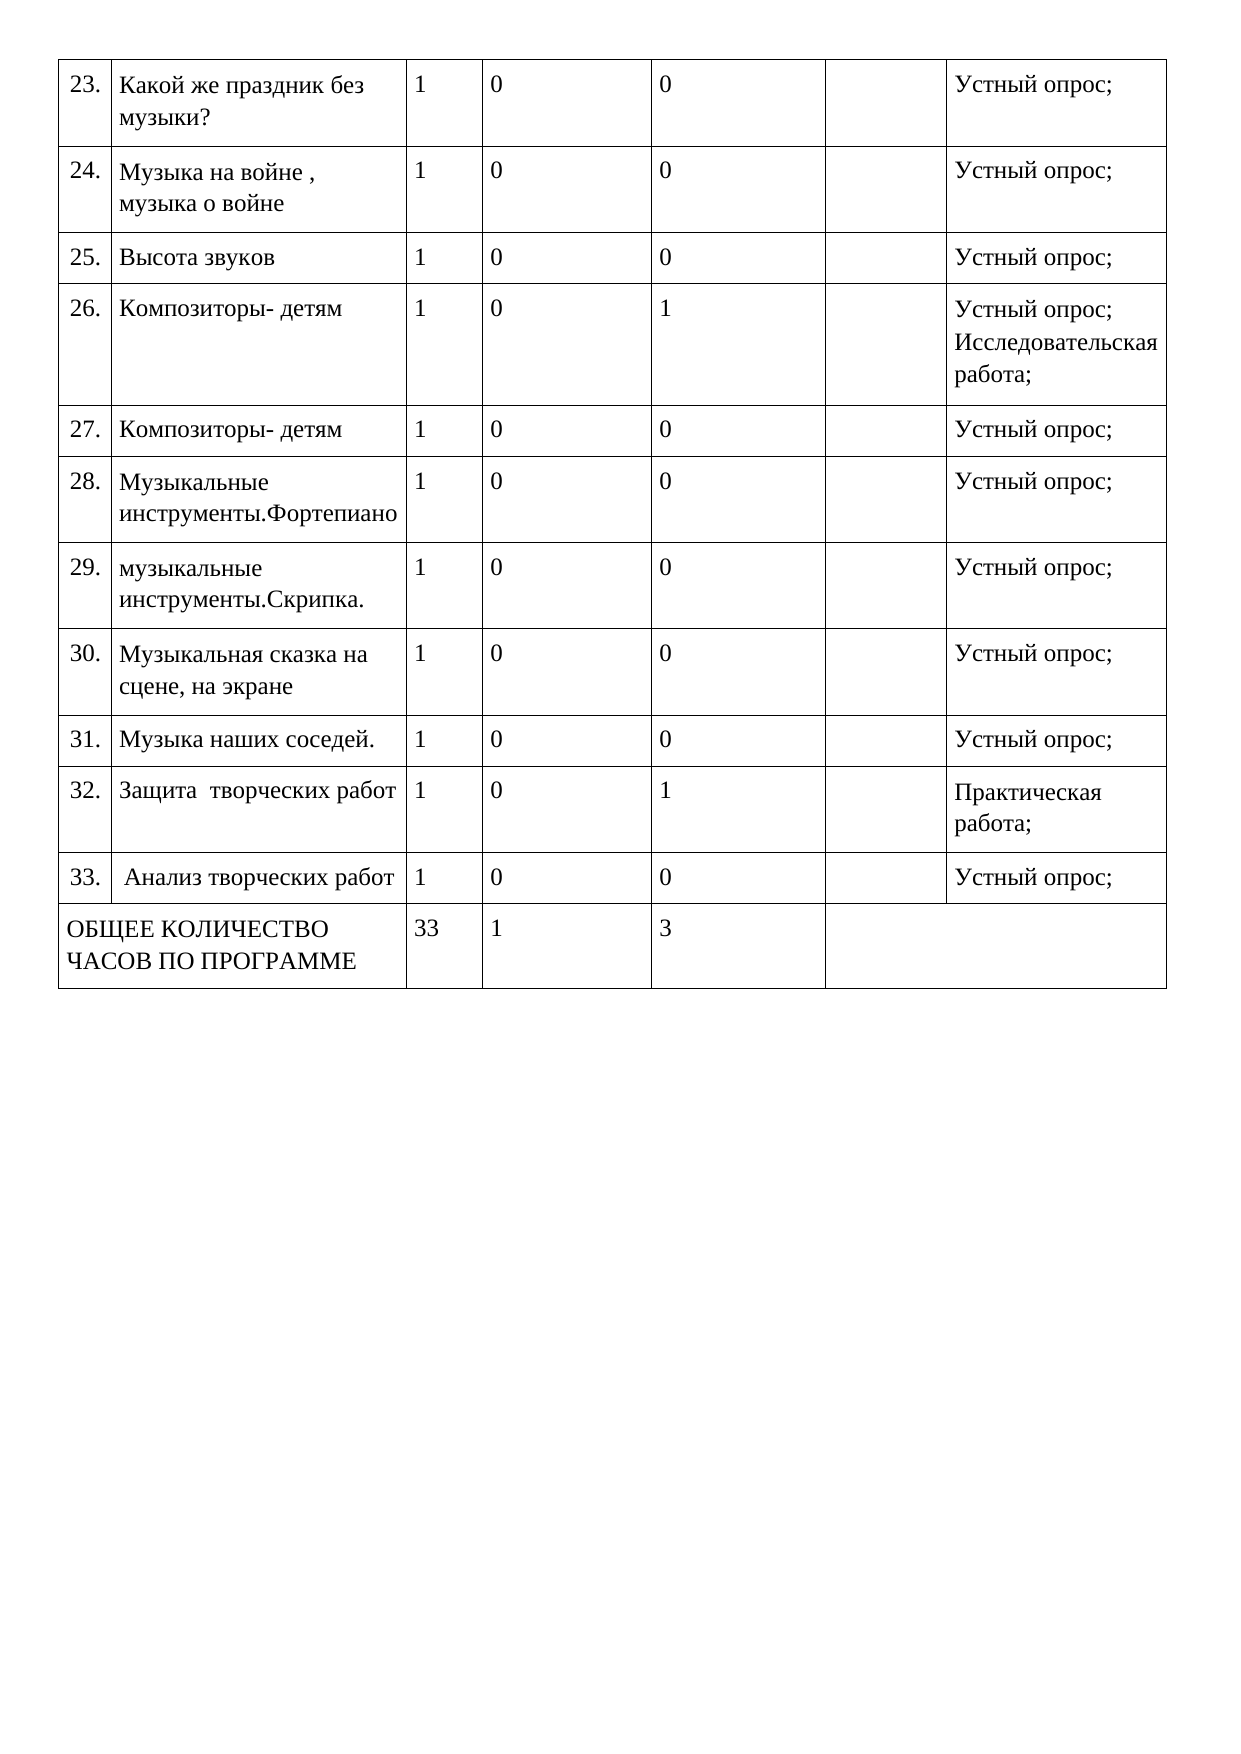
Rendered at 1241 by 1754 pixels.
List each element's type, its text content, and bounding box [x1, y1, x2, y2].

table_cell ОБЩЕЕ КОЛИЧЕСТВО ЧАСОВ ПО ПРОГРАММЕ [59, 904, 406, 987]
table_cell 28. [59, 457, 111, 542]
table_cell 1 [407, 457, 482, 542]
table_cell 25. [59, 233, 111, 283]
table_cell музыкальные инструменты.Скрипка. [112, 543, 406, 628]
table_cell [826, 716, 946, 766]
table_cell [826, 233, 946, 283]
table_cell Устный опрос; [947, 853, 1166, 903]
table_header Какой же праздник без музыки? [112, 60, 406, 146]
table_header 0 [652, 60, 825, 146]
table_cell Высота звуков [112, 233, 406, 283]
table_cell 1 [652, 284, 825, 404]
table_cell [826, 147, 946, 232]
table_cell 1 [407, 716, 482, 766]
table_cell [826, 457, 946, 542]
table_cell [826, 904, 1166, 987]
table_cell 31. [59, 716, 111, 766]
table_cell Анализ творческих работ [112, 853, 406, 903]
table_cell 29. [59, 543, 111, 628]
table_cell [826, 406, 946, 456]
table_cell 0 [652, 147, 825, 232]
table_cell Устный опрос; [947, 147, 1166, 232]
table_cell 1 [407, 147, 482, 232]
table_cell 0 [483, 767, 651, 852]
table_cell Музыкальные инструменты.Фортепиано [112, 457, 406, 542]
table_cell [826, 767, 946, 852]
table_cell Композиторы- детям [112, 406, 406, 456]
table_cell Композиторы- детям [112, 284, 406, 404]
table_cell Музыкальная сказка на сцене, на экране [112, 629, 406, 714]
table_cell 0 [652, 457, 825, 542]
table_cell 30. [59, 629, 111, 714]
table_cell 1 [407, 543, 482, 628]
table_cell 24. [59, 147, 111, 232]
table_cell 0 [652, 233, 825, 283]
table_cell 0 [483, 457, 651, 542]
table_cell Устный опрос; [947, 543, 1166, 628]
table_cell [826, 284, 946, 404]
table_cell 33 [407, 904, 482, 987]
table_cell Устный опрос; Исследовательская работа; [947, 284, 1166, 404]
table_cell 0 [483, 147, 651, 232]
table_cell 33. [59, 853, 111, 903]
table_header 23. [59, 60, 111, 146]
table_cell 0 [483, 284, 651, 404]
table_cell [826, 629, 946, 714]
table_cell Устный опрос; [947, 457, 1166, 542]
table_cell 1 [407, 233, 482, 283]
table_cell 0 [483, 716, 651, 766]
table_cell Музыка на войне , музыка о войне [112, 147, 406, 232]
table_cell 1 [483, 904, 651, 987]
table_cell Защита творческих работ [112, 767, 406, 852]
table_cell 1 [407, 767, 482, 852]
table_cell 3 [652, 904, 825, 987]
table_cell Устный опрос; [947, 629, 1166, 714]
table_header 0 [483, 60, 651, 146]
table_cell 1 [407, 853, 482, 903]
table_cell 26. [59, 284, 111, 404]
table_header 1 [407, 60, 482, 146]
table_cell Устный опрос; [947, 233, 1166, 283]
table_cell Музыка наших соседей. [112, 716, 406, 766]
table_cell 0 [652, 629, 825, 714]
table_cell 0 [483, 629, 651, 714]
table_cell 0 [652, 716, 825, 766]
table_header [826, 60, 946, 146]
table_header Устный опрос; [947, 60, 1166, 146]
table_cell 0 [652, 853, 825, 903]
table_cell 27. [59, 406, 111, 456]
table_cell Устный опрос; [947, 406, 1166, 456]
table_cell Практическая работа; [947, 767, 1166, 852]
table_cell 1 [407, 284, 482, 404]
table_cell 32. [59, 767, 111, 852]
table_cell [826, 543, 946, 628]
table_cell 1 [407, 629, 482, 714]
table_cell Устный опрос; [947, 716, 1166, 766]
table_cell 1 [652, 767, 825, 852]
table_cell 0 [483, 233, 651, 283]
table_cell 1 [407, 406, 482, 456]
table_cell 0 [483, 853, 651, 903]
table_cell 0 [652, 543, 825, 628]
table_cell 0 [652, 406, 825, 456]
table_cell [826, 853, 946, 903]
table_cell 0 [483, 406, 651, 456]
table_cell 0 [483, 543, 651, 628]
